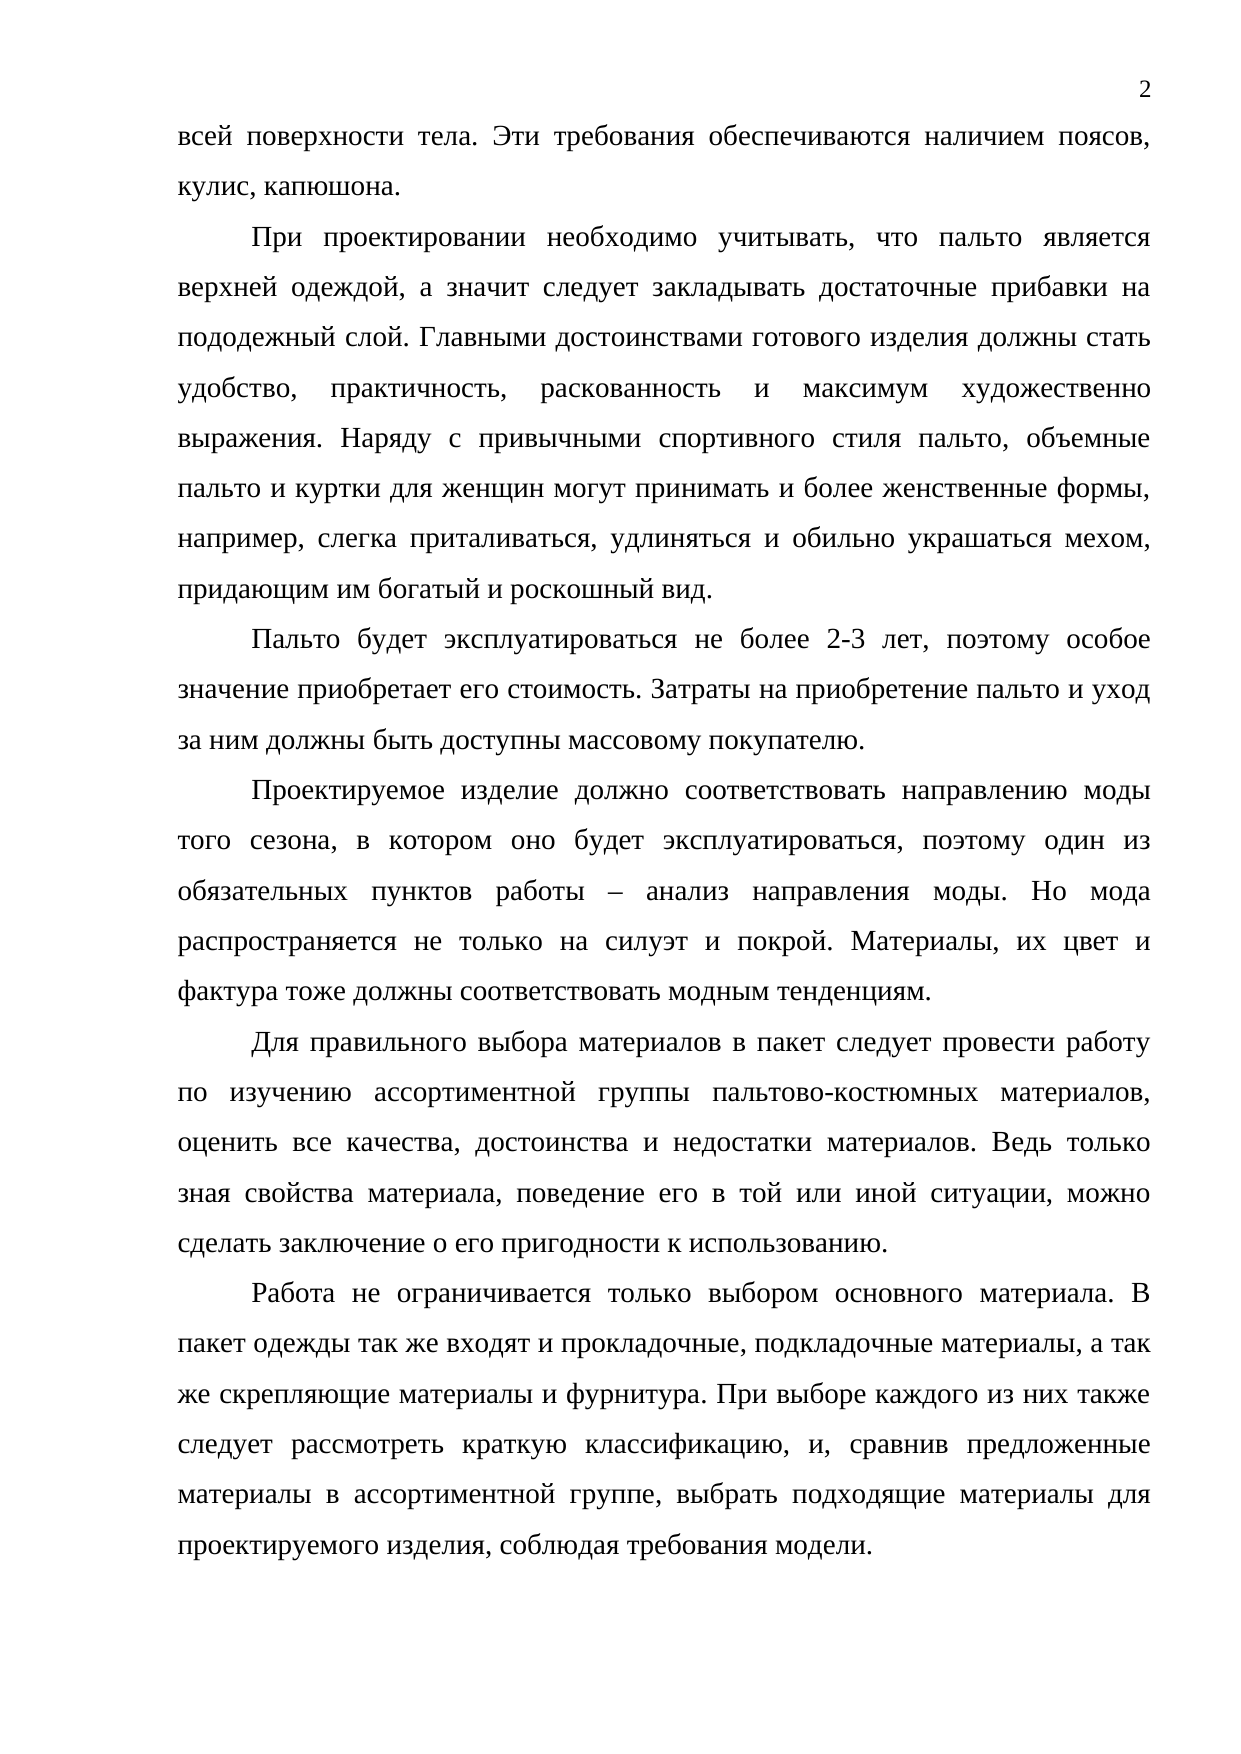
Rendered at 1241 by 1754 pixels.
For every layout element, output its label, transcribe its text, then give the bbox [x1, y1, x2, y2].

text Пальто будет эксплуатироваться не более 2-3 лет, поэтому особое значение приобретает его стоимость. Затраты на приобретение пальто и уход за ним должны быть доступны массовому покупателю. [177, 621, 1152, 755]
text При проектировании необходимо учитывать, что пальто является верхней одеждой, а значит следует закладывать достаточные прибавки на пододежный слой. Главными достоинствами готового изделия должны стать удобство, практичность, раскованность и максимум художественно выражения. Наряду с привычными спортивного стиля пальто, объемные пальто и куртки для женщин могут принимать и более женственные формы, например, слегка приталиваться, удлиняться и обильно украшаться мехом, придающим им богатый и роскошный вид. [177, 219, 1152, 604]
text Проектируемое изделие должно соответствовать направлению моды того сезона, в котором оно будет эксплуатироваться, поэтому один из обязательных пунктов работы – анализ направления моды. Но мода распространяется не только на силуэт и покрой. Материалы, их цвет и фактура тоже должны соответствовать модным тенденциям. [177, 772, 1152, 1007]
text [177, 118, 1152, 202]
text Для правильного выбора материалов в пакет следует провести работу по изучению ассортиментной группы пальтово-костюмных материалов, оценить все качества, достоинства и недостатки материалов. Ведь только зная свойства материала, поведение его в той или иной ситуации, можно сделать заключение о его пригодности к использованию. [177, 1024, 1152, 1258]
text Работа не ограничивается только выбором основного материала. В пакет одежды так же входят и прокладочные, подкладочные материалы, а так же скрепляющие материалы и фурнитура. При выборе каждого из них также следует рассмотреть краткую классификацию, и, сравнив предложенные материалы в ассортиментной группе, выбрать подходящие материалы для проектируемого изделия, соблюдая требования модели. [177, 1275, 1152, 1560]
